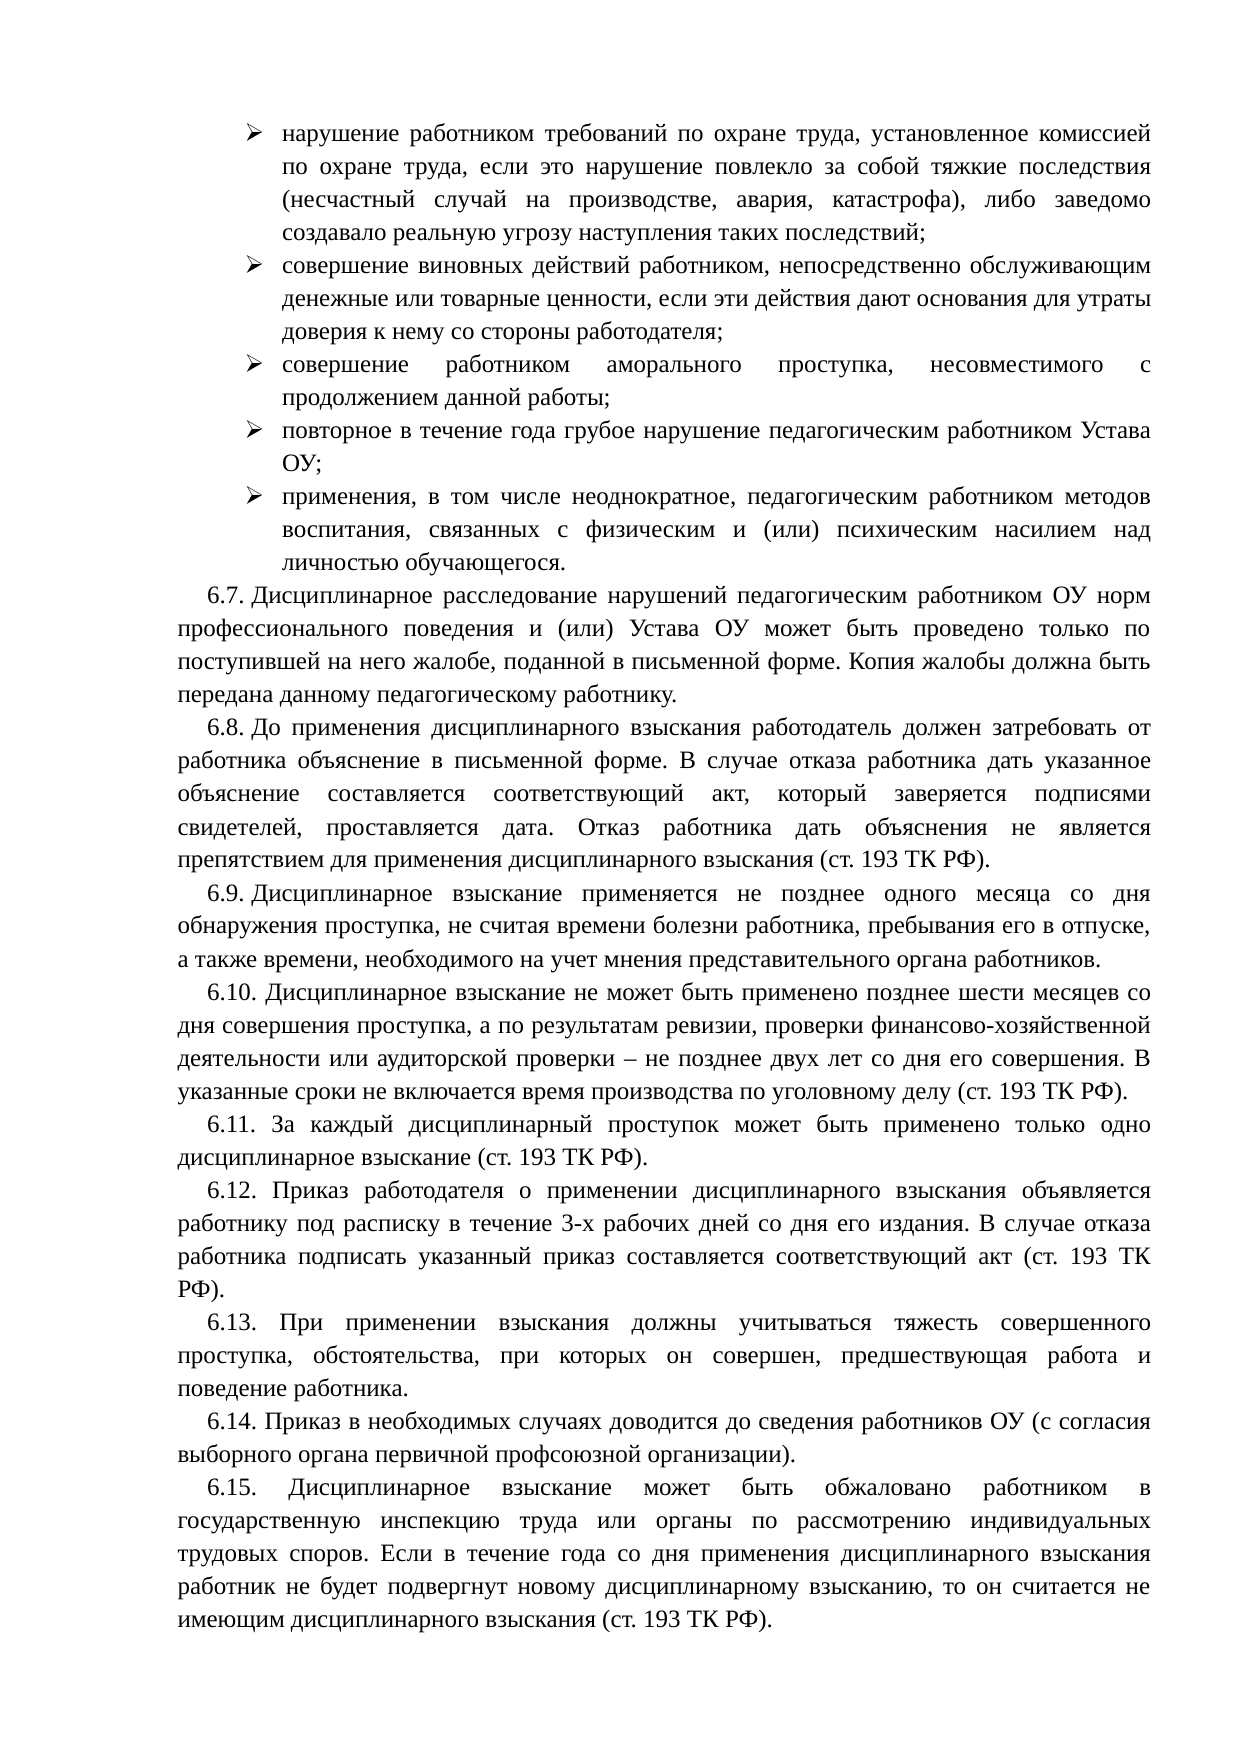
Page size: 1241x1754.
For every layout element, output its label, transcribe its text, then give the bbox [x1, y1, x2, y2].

text 6.7. Дисциплинарное расследование нарушений педагогическим работником ОУ норм профессионального поведения и (или) Устава ОУ может быть проведено только по поступившей на него жалобе, поданной в письменной форме. Копия жалобы должна быть передана данному педагогическому работнику. [177, 580, 1152, 708]
text 6.12. Приказ работодателя о применении дисциплинарного взыскания объявляется работнику под расписку в течение 3-х рабочих дней со дня его издания. В случае отказа работника подписать указанный приказ составляется соответствующий акт (ст. 193 ТК РФ). [177, 1175, 1152, 1303]
text 6.11. За каждый дисциплинарный проступок может быть применено только одно дисциплинарное взыскание (ст. 193 ТК РФ). [177, 1109, 1152, 1171]
text 6.10. Дисциплинарное взыскание не может быть применено позднее шести месяцев со дня совершения проступка, а по результатам ревизии, проверки финансово-хозяйственной деятельности или аудиторской проверки – не позднее двух лет со дня его совершения. В указанные сроки не включается время производства по уголовному делу (ст. 193 ТК РФ). [177, 977, 1152, 1104]
text 6.13. При применении взыскания должны учитываться тяжесть совершенного проступка, обстоятельства, при которых он совершен, предшествующая работа и поведение работника. [177, 1307, 1152, 1402]
text 6.8. До применения дисциплинарного взыскания работодатель должен затребовать от работника объяснение в письменной форме. В случае отказа работника дать указанное объяснение составляется соответствующий акт, который заверяется подписями свидетелей, проставляется дата. Отказ работника дать объяснения не является препятствием для применения дисциплинарного взыскания (ст. 193 ТК РФ). [177, 712, 1152, 873]
text 6.9. Дисциплинарное взыскание применяется не позднее одного месяца со дня обнаружения проступка, не считая времени болезни работника, пребывания его в отпуске, а также времени, необходимого на учет мнения представительного органа работников. [177, 878, 1152, 972]
list повторное в течение года грубое нарушение педагогическим работником Устава ОУ; [244, 415, 1152, 477]
list нарушение работником требований по охране труда, установленное комиссией по охране труда, если это нарушение повлекло за собой тяжкие последствия (несчастный случай на производстве, авария, катастрофа), либо заведомо создавало реальную угрозу наступления таких последствий; [244, 118, 1152, 246]
list совершение виновных действий работником, непосредственно обслуживающим денежные или товарные ценности, если эти действия дают основания для утраты доверия к нему со стороны работодателя; [244, 250, 1152, 345]
text 6.14. Приказ в необходимых случаях доводится до сведения работников ОУ (с согласия выборного органа первичной профсоюзной организации). [177, 1406, 1152, 1468]
list совершение работником аморального проступка, несовместимого с продолжением данной работы; [244, 349, 1152, 411]
list применения, в том числе неоднократное, педагогическим работником методов воспитания, связанных с физическим и (или) психическим насилием над личностью обучающегося. [244, 481, 1152, 576]
text 6.15. Дисциплинарное взыскание может быть обжаловано работником в государственную инспекцию труда или органы по рассмотрению индивидуальных трудовых споров. Если в течение года со дня применения дисциплинарного взыскания работник не будет подвергнут новому дисциплинарному взысканию, то он считается не имеющим дисциплинарного взыскания (ст. 193 ТК РФ). [177, 1472, 1152, 1633]
